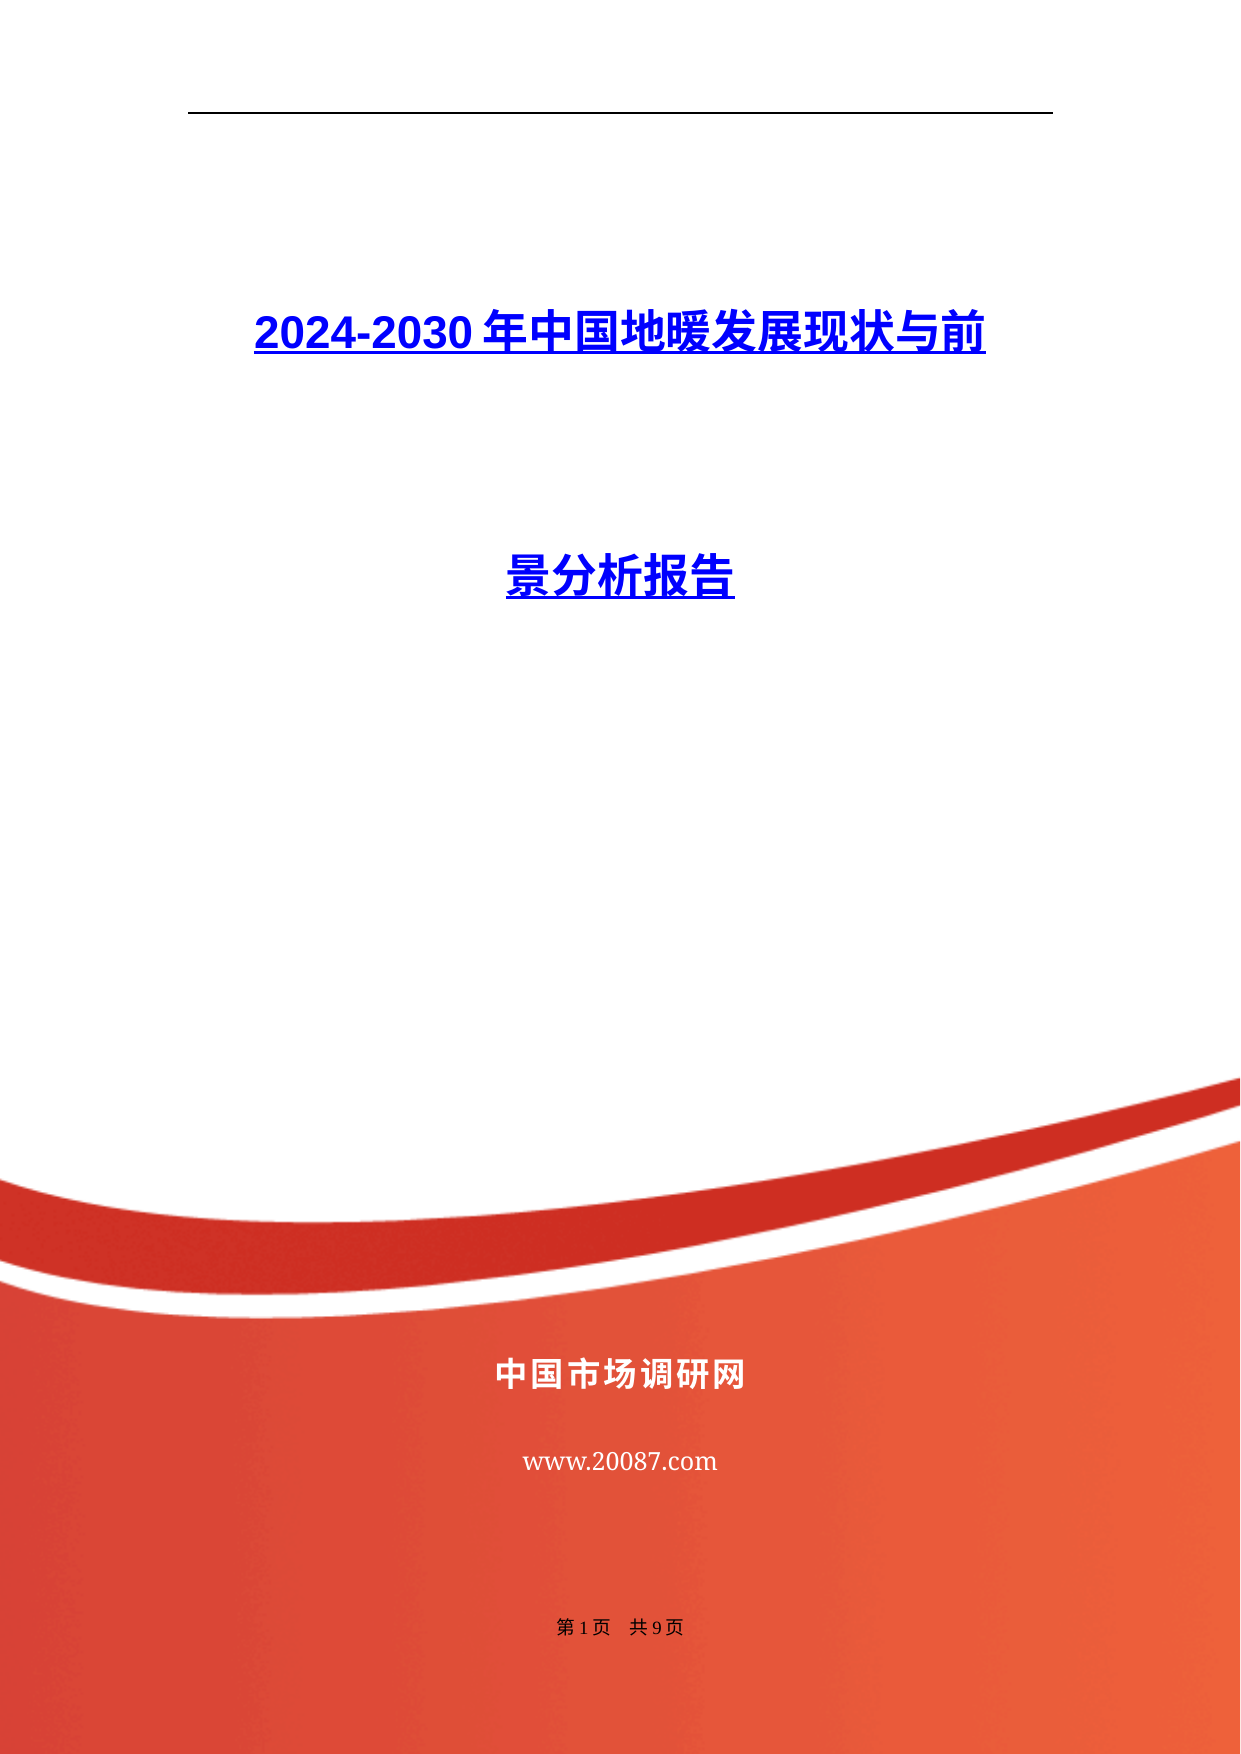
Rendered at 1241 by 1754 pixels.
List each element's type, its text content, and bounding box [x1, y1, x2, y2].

text www.20087.com [187, 1428, 1053, 1493]
subtitle 中国市场调研网 [187, 1339, 1053, 1404]
picture [0, 1006, 1241, 1754]
table_header 2024-2030年中国地暖发展现状与前景分析报告 [188, 207, 1053, 773]
